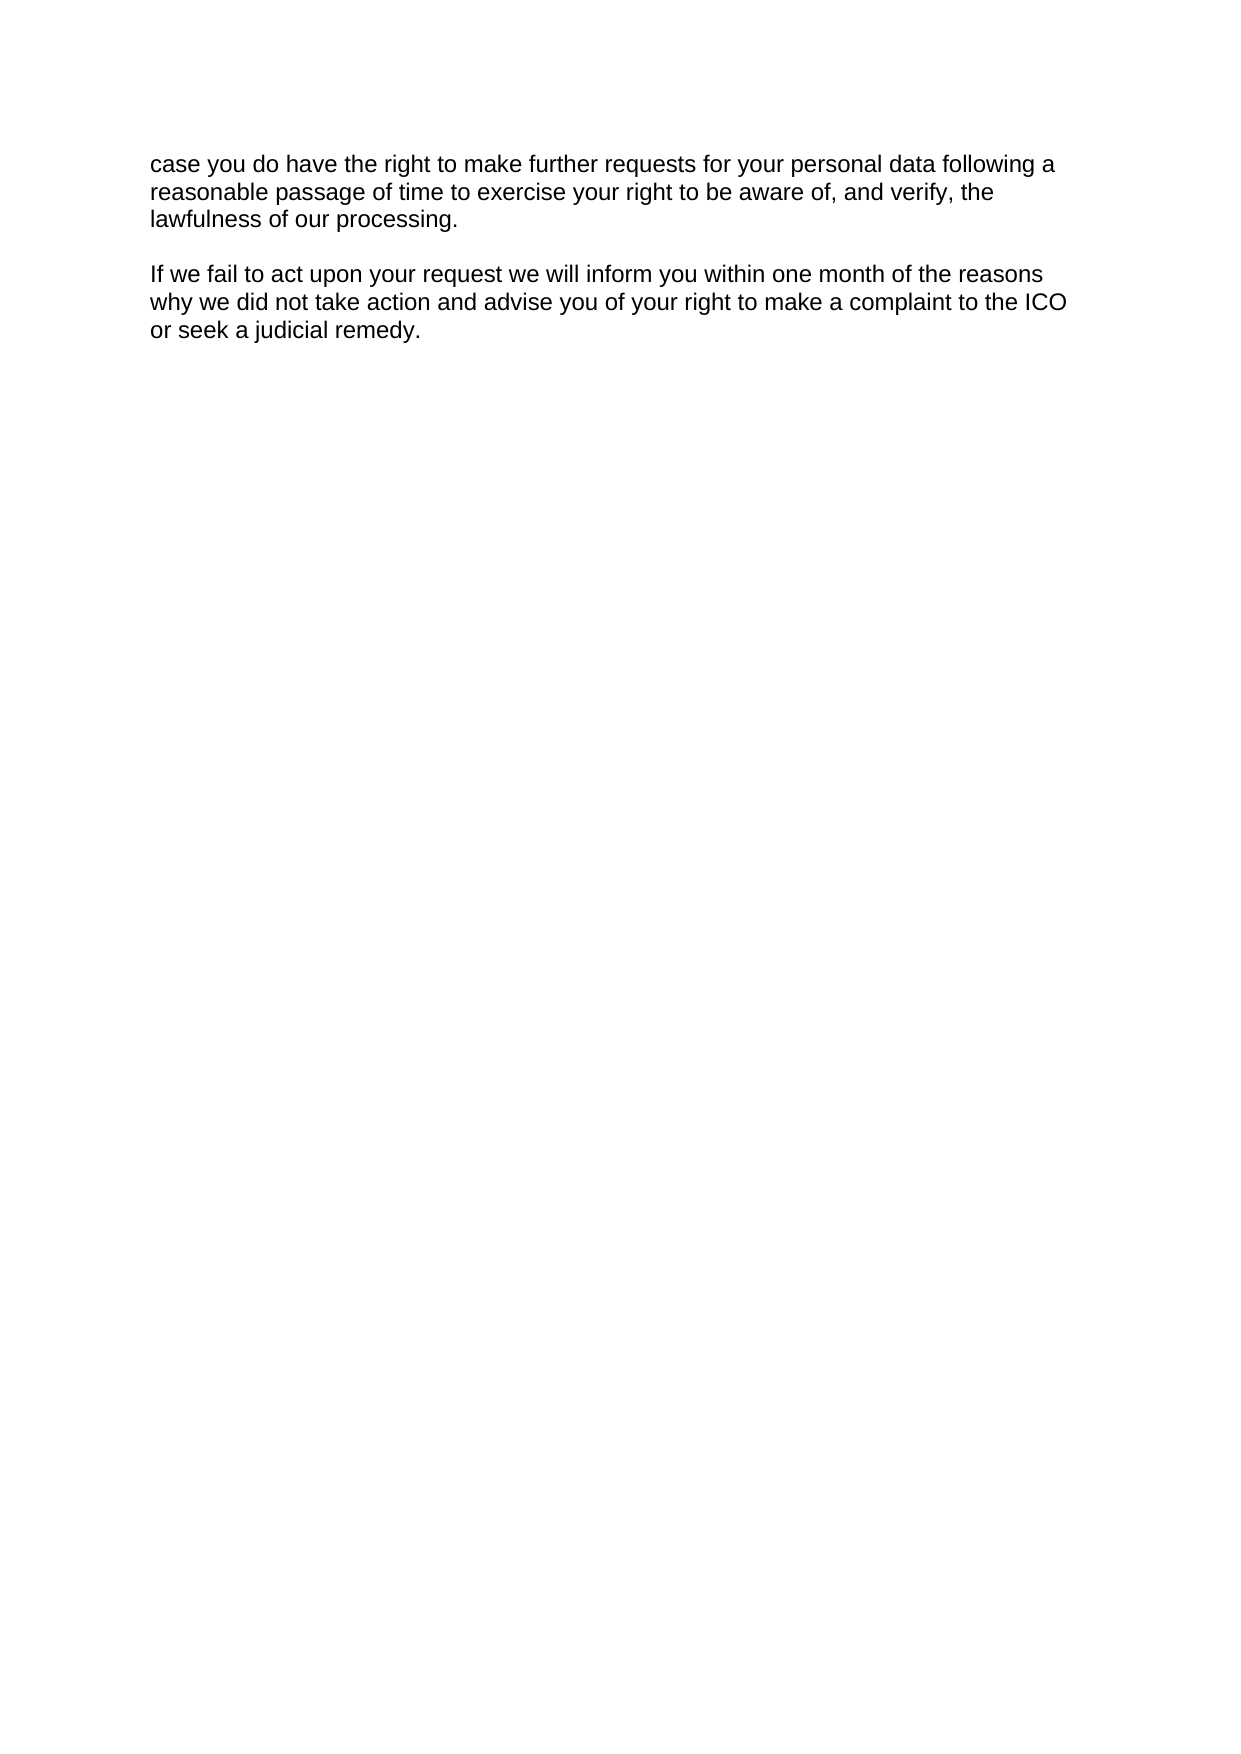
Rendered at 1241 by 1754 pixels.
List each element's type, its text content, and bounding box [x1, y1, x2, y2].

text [150, 150, 1090, 233]
text If we fail to act upon your request we will inform you within one month of the reasons why we did not take action and advise you of your right to make a complaint to the ICO or seek a judicial remedy. [150, 260, 1090, 343]
